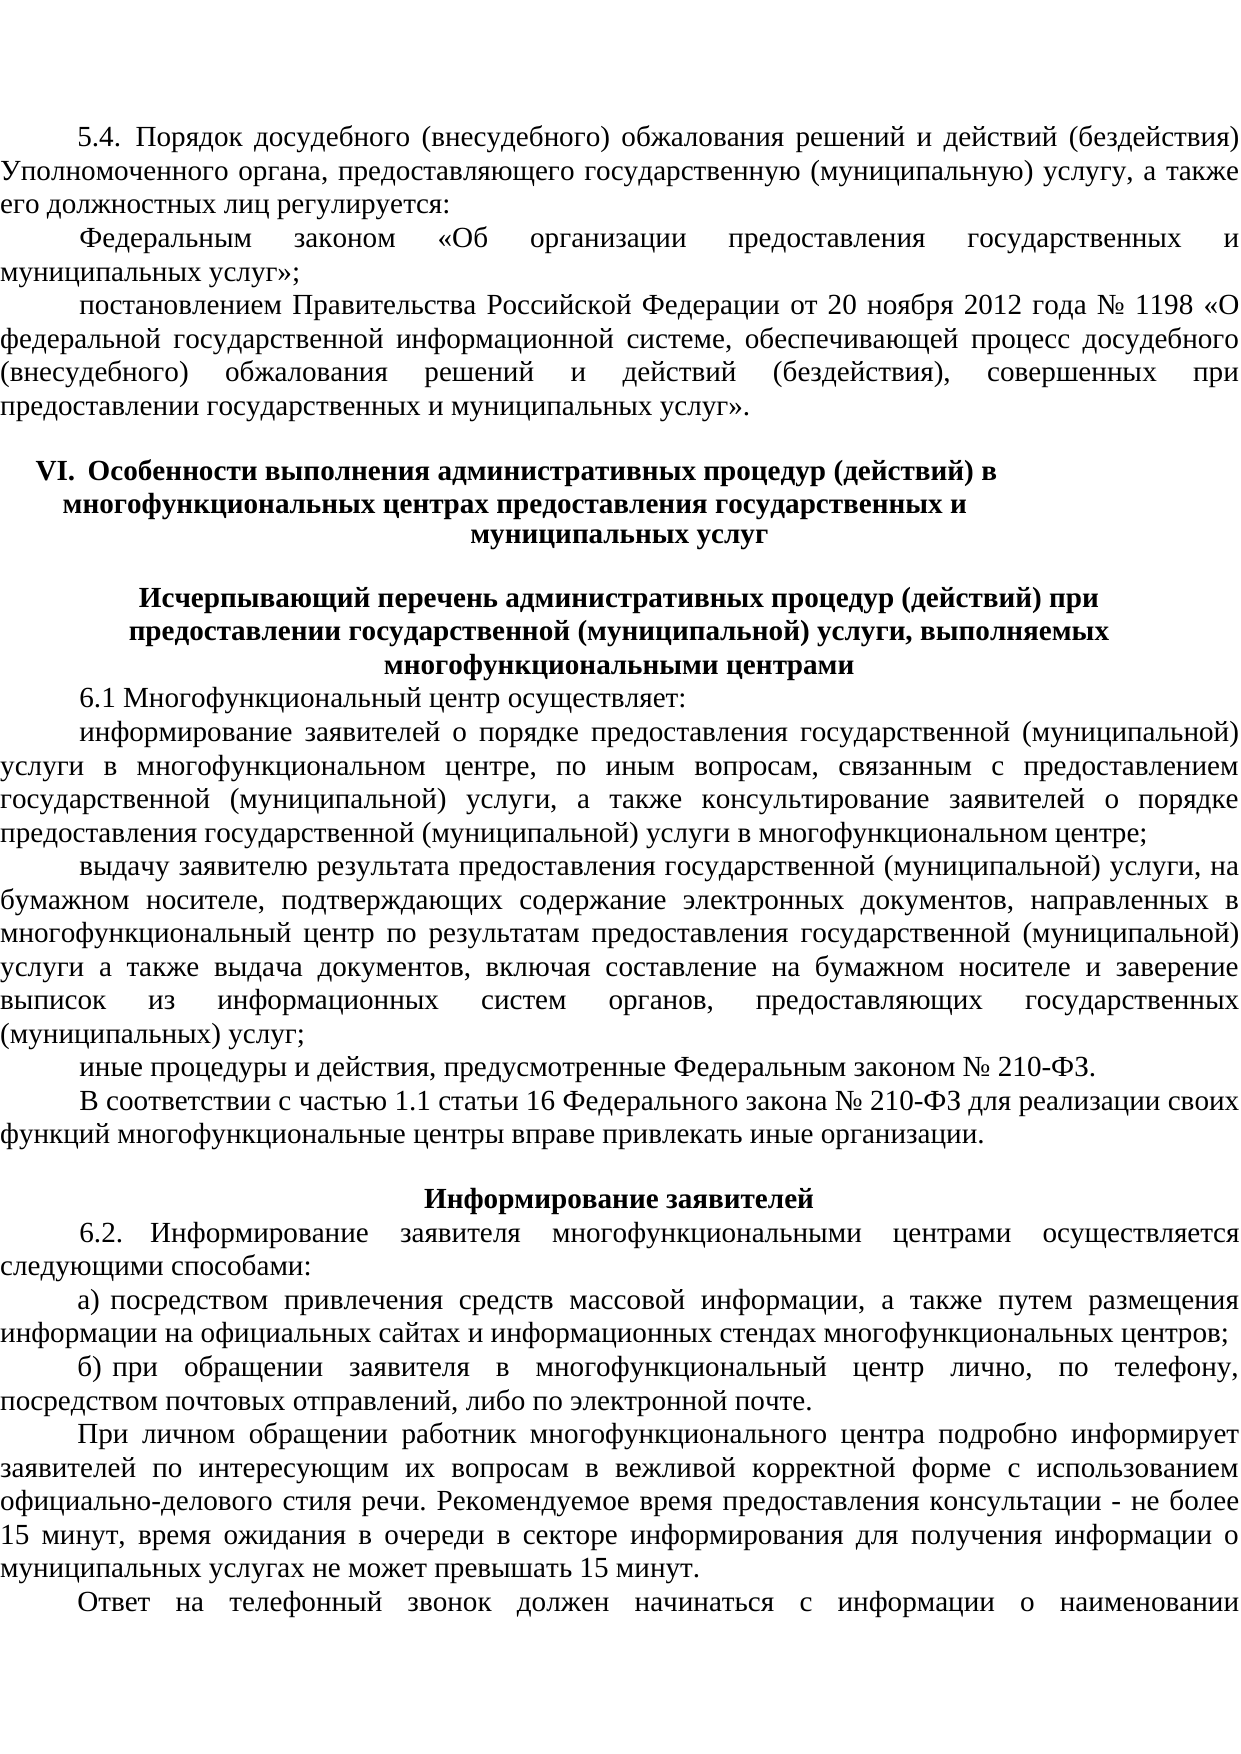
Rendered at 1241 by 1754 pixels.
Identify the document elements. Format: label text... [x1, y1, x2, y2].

text Информирование заявителей [0, 1182, 1238, 1216]
list Особенности выполнения административных процедур (действий) в многофункциональных центрах предоставления государственных и [35, 453, 1240, 520]
text 6.1 Многофункциональный центр осуществляет: [0, 681, 1240, 715]
text информирование заявителей о порядке предоставления государственной (муниципальной) услуги в многофункциональном центре, по иным вопросам, связанным с предоставлением государственной (муниципальной) услуги, а также консультирование заявителей о порядке предоставления государственной (муниципальной) услуги в многофункциональном центре; [0, 715, 1240, 849]
text б) при обращении заявителя в многофункциональный центр лично, по телефону, посредством почтовых отправлений, либо по электронной почте. [0, 1350, 1240, 1417]
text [0, 1584, 1240, 1618]
text а) посредством привлечения средств массовой информации, а также путем размещения информации на официальных сайтах и информационных стендах многофункциональных центров; [0, 1283, 1240, 1350]
text иные процедуры и действия, предусмотренные Федеральным законом № 210-ФЗ. [0, 1050, 1240, 1084]
list Порядок досудебного (внесудебного) обжалования решений и действий (бездействия) Уполномоченного органа, предоставляющего государственную (муниципальную) услугу, а также его должностных лиц регулируется: [0, 120, 1240, 221]
text многофункциональными центрами [0, 648, 1238, 681]
text выдачу заявителю результата предоставления государственной (муниципальной) услуги, на бумажном носителе, подтверждающих содержание электронных документов, направленных в многофункциональный центр по результатам предоставления государственной (муниципальной) услуги а также выдача документов, включая составление на бумажном носителе и заверение выписок из информационных систем органов, предоставляющих государственных (муниципальных) услуг; [0, 849, 1240, 1050]
text муниципальных услуг [0, 520, 1238, 549]
text Федеральным законом «Об организации предоставления государственных и муниципальных услуг»; [0, 221, 1240, 288]
list Информирование заявителя многофункциональными центрами осуществляется следующими способами: [0, 1216, 1240, 1283]
text В соответствии с частью 1.1 статьи 16 Федерального закона № 210-ФЗ для реализации своих функций многофункциональные центры вправе привлекать иные организации. [0, 1084, 1240, 1151]
text постановлением Правительства Российской Федерации от 20 ноября 2012 года № 1198 «О федеральной государственной информационной системе, обеспечивающей процесс досудебного (внесудебного) обжалования решений и действий (бездействия), совершенных при предоставлении государственных и муниципальных услуг». [0, 288, 1240, 422]
text При личном обращении работник многофункционального центра подробно информирует заявителей по интересующим их вопросам в вежливой корректной форме с использованием официально-делового стиля речи. Рекомендуемое время предоставления консультации - не более 15 минут, время ожидания в очереди в секторе информирования для получения информации о муниципальных услугах не может превышать 15 минут. [0, 1417, 1240, 1584]
text Исчерпывающий перечень административных процедур (действий) при предоставлении государственной (муниципальной) услуги, выполняемых [0, 581, 1238, 648]
